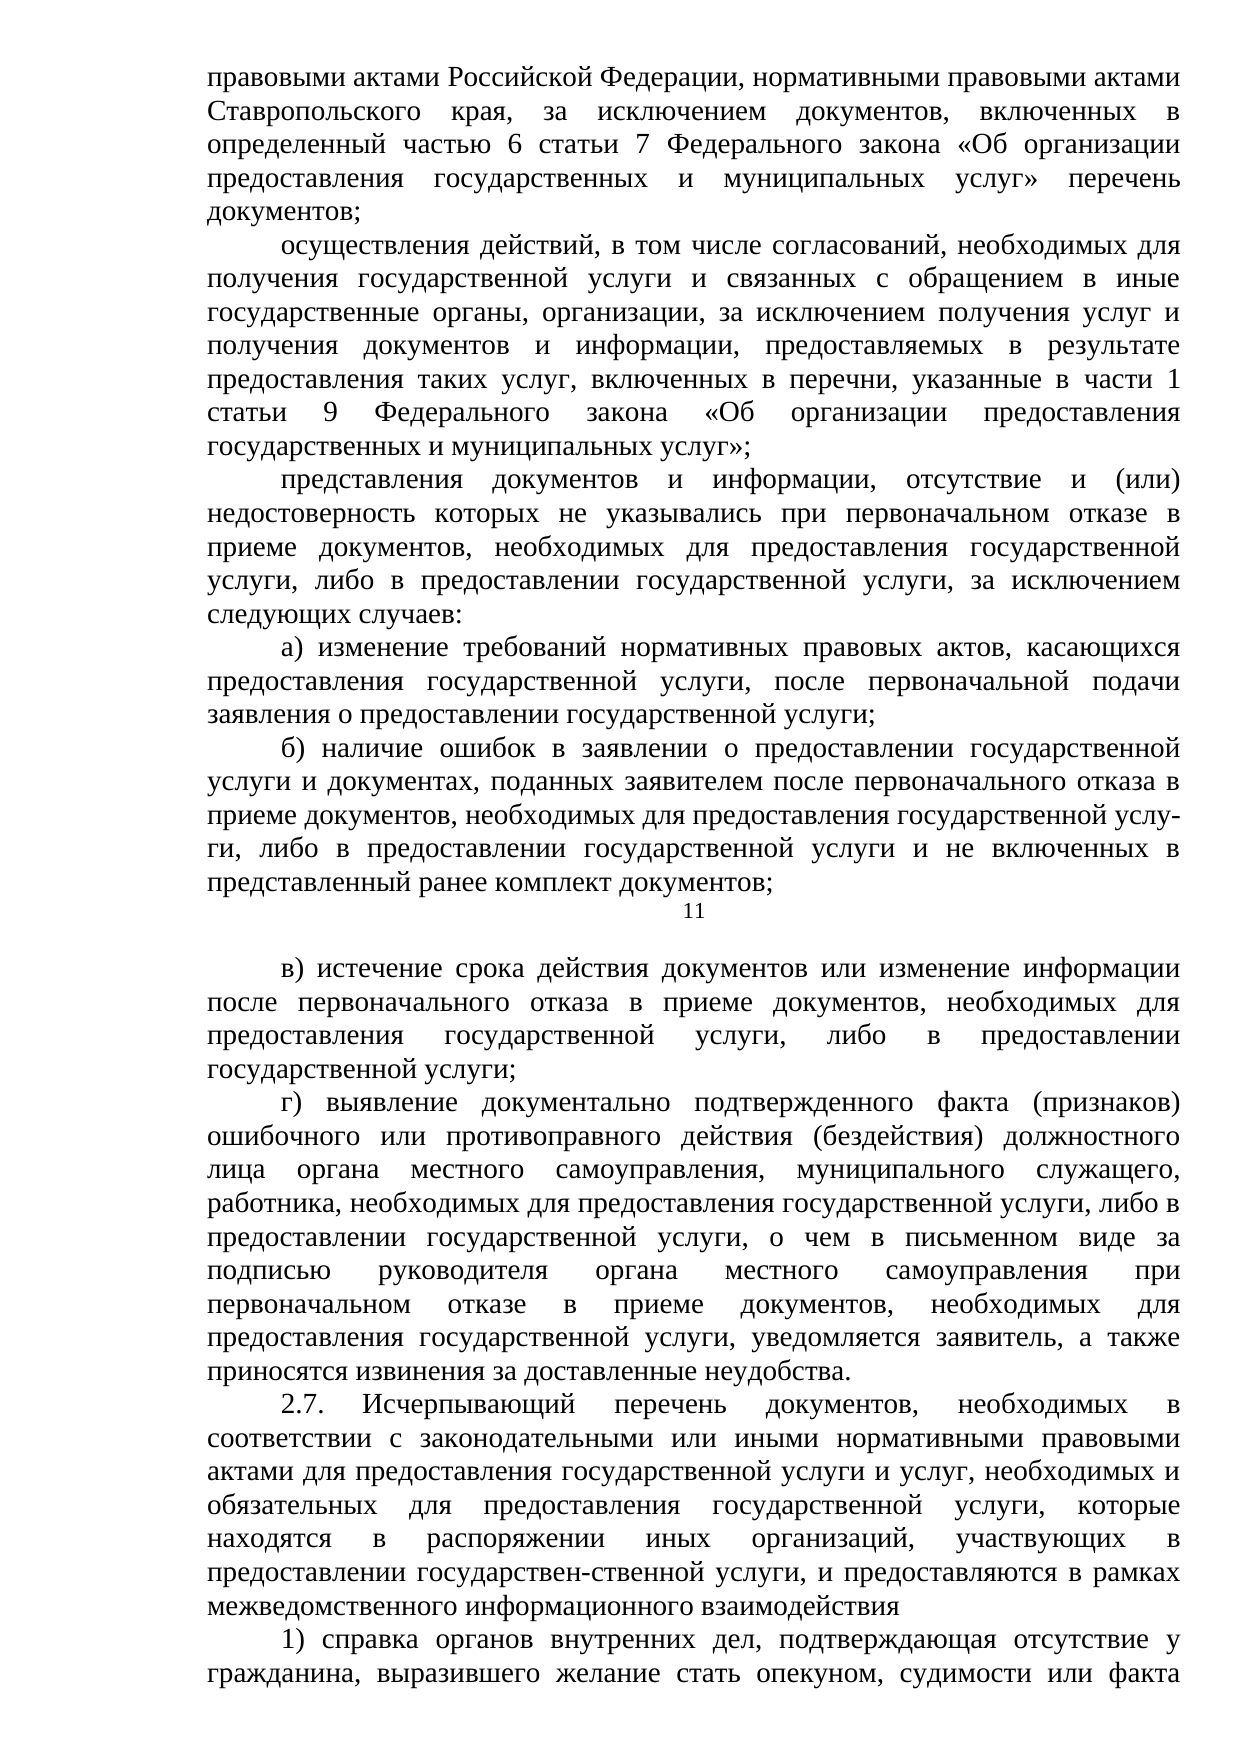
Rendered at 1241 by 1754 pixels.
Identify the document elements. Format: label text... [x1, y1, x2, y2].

text а) изменение требований нормативных правовых актов, касающихся предоставления государственной услуги, после первоначальной подачи заявления о предоставлении государственной услуги; [207, 629, 1181, 730]
text 11 [207, 898, 1181, 924]
text б) наличие ошибок в заявлении о предоставлении государственной услуги и документах, поданных заявителем после первоначального отказа в приеме документов, необходимых для предоставления государственной услу- [207, 730, 1181, 831]
text представления документов и информации, отсутствие и (или) недостоверность которых не указывались при первоначальном отказе в приеме документов, необходимых для предоставления государственной услуги, либо в предоставлении государственной услуги, за исключением следующих случаев: [207, 462, 1181, 629]
text ги, либо в предоставлении государственной услуги и не включенных в представленный ранее комплект документов; [207, 831, 1181, 898]
text 2.7. Исчерпывающий перечень документов, необходимых в соответствии с законодательными или иными нормативными правовыми актами для предоставления государственной услуги и услуг, необходимых и обязательных для предоставления государственной услуги, которые находятся в распоряжении иных организаций, участвующих в предоставлении государствен-ственной услуги, и предоставляются в рамках межведомственного информационного взаимодействия [207, 1386, 1181, 1621]
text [207, 59, 1181, 227]
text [207, 1621, 1181, 1688]
text в) истечение срока действия документов или изменение информации после первоначального отказа в приеме документов, необходимых для предоставления государственной услуги, либо в предоставлении государственной услуги; [207, 950, 1181, 1084]
text осуществления действий, в том числе согласований, необходимых для получения государственной услуги и связанных с обращением в иные государственные органы, организации, за исключением получения услуг и получения документов и информации, предоставляемых в результате предоставления таких услуг, включенных в перечни, указанные в части 1 статьи 9 Федерального закона «Об организации предоставления государственных и муниципальных услуг»; [207, 227, 1181, 462]
text г) выявление документально подтвержденного факта (признаков) ошибочного или противоправного действия (бездействия) должностного лица органа местного самоуправления, муниципального служащего, работника, необходимых для предоставления государственной услуги, либо в предоставлении государственной услуги, о чем в письменном виде за подписью руководителя органа местного самоуправления при первоначальном отказе в приеме документов, необходимых для предоставления государственной услуги, уведомляется заявитель, а также приносятся извинения за доставленные неудобства. [207, 1084, 1181, 1386]
